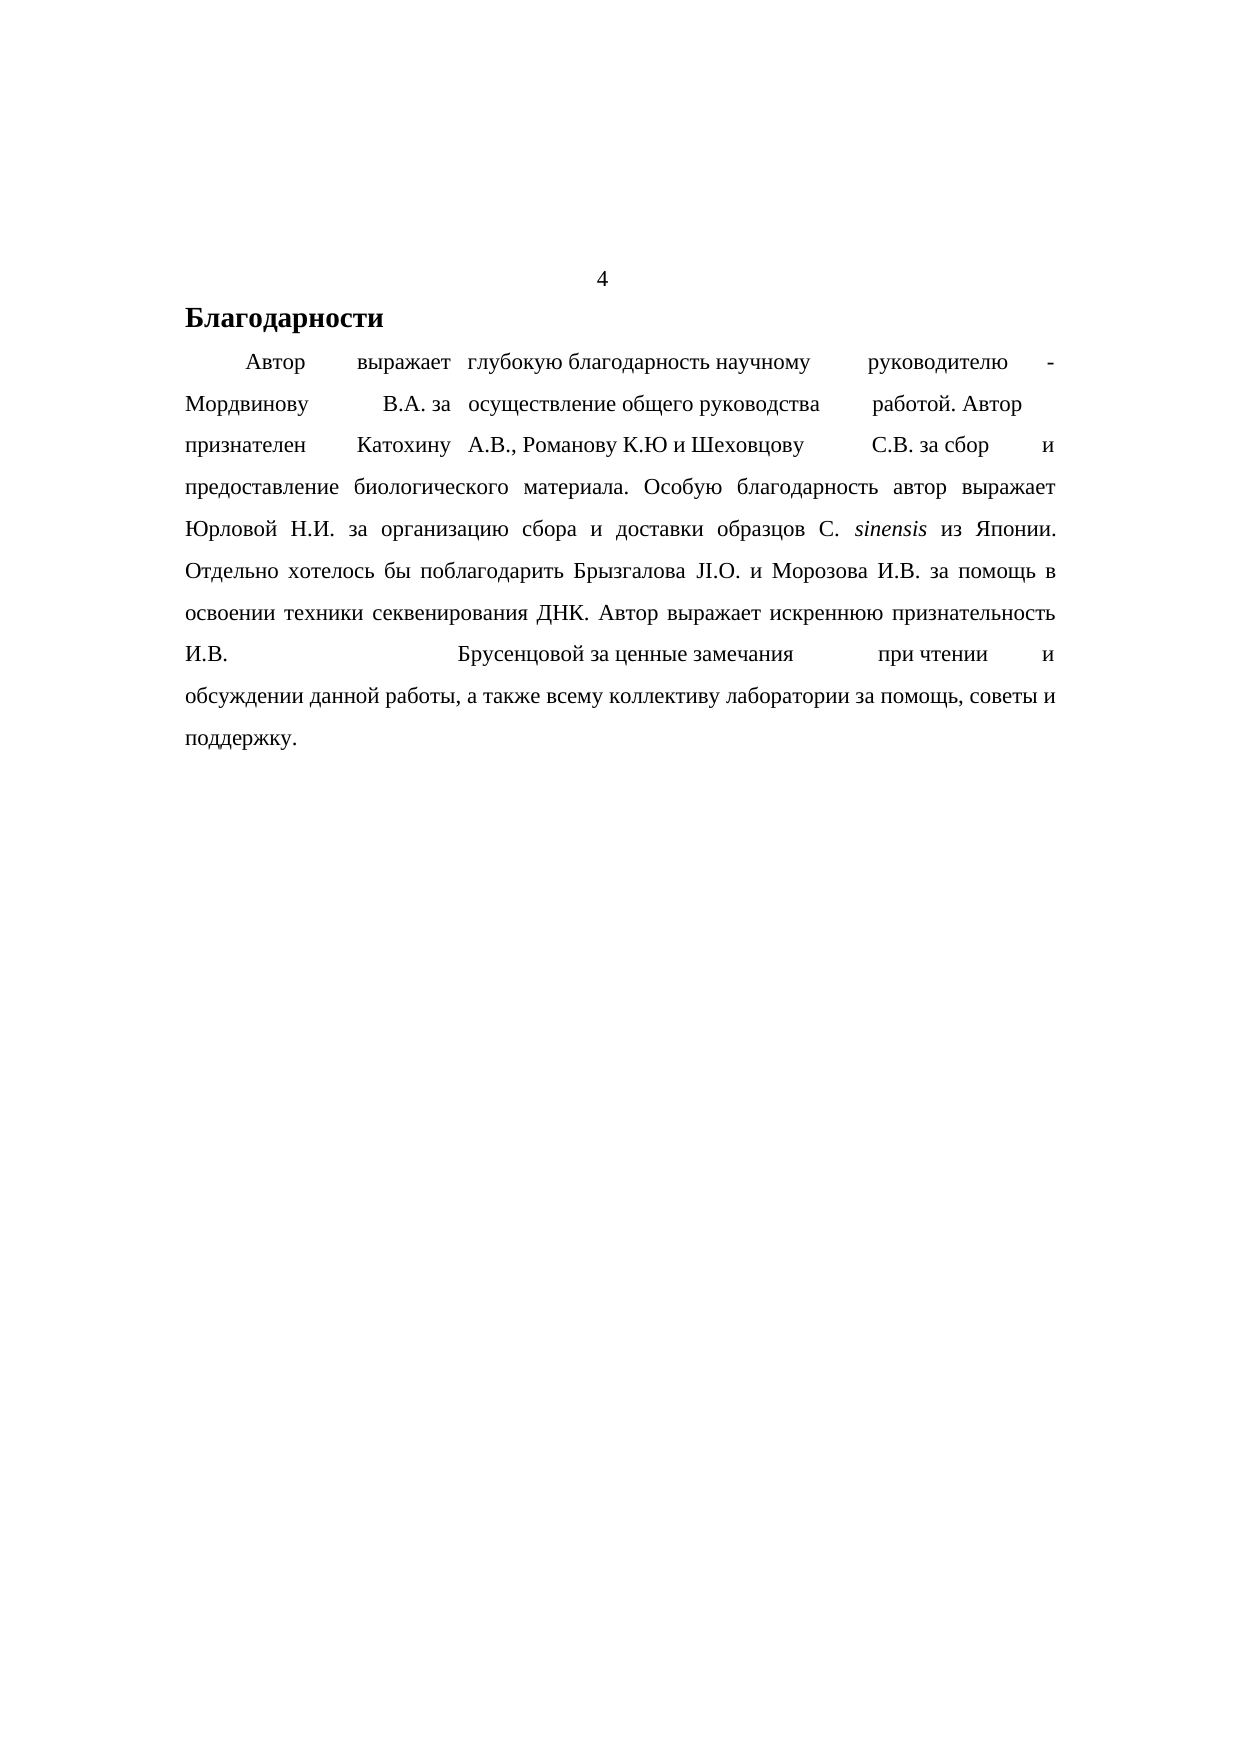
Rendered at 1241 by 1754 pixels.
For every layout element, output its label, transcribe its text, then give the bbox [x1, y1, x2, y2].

text предоставление биологического материала. Особую благодарность автор выражает Юрловой Н.И. за организацию сбора и доставки образцов С. sinensis из Японии. Отдельно хотелось бы поблагодарить Брызгалова JI.O. и Морозова И.В. за помощь в освоении техники секвенирования ДНК. Автор выражает искреннюю признательность И.В. Брусенцовой за ценные замечания при чтении и [185, 461, 1057, 670]
text признателен Катохину А.В., Романову К.Ю и Шеховцову С.В. за сбор и [185, 419, 1059, 461]
text Автор выражает глубокую благодарность научному руководителю - [185, 336, 1059, 378]
text Мордвинову В.А. за осуществление общего руководства работой. Автор [185, 378, 1059, 419]
text Благодарности [185, 304, 1059, 334]
text обсуждении данной работы, а также всему коллективу лаборатории за помощь, советы и поддержку. [185, 670, 1057, 754]
